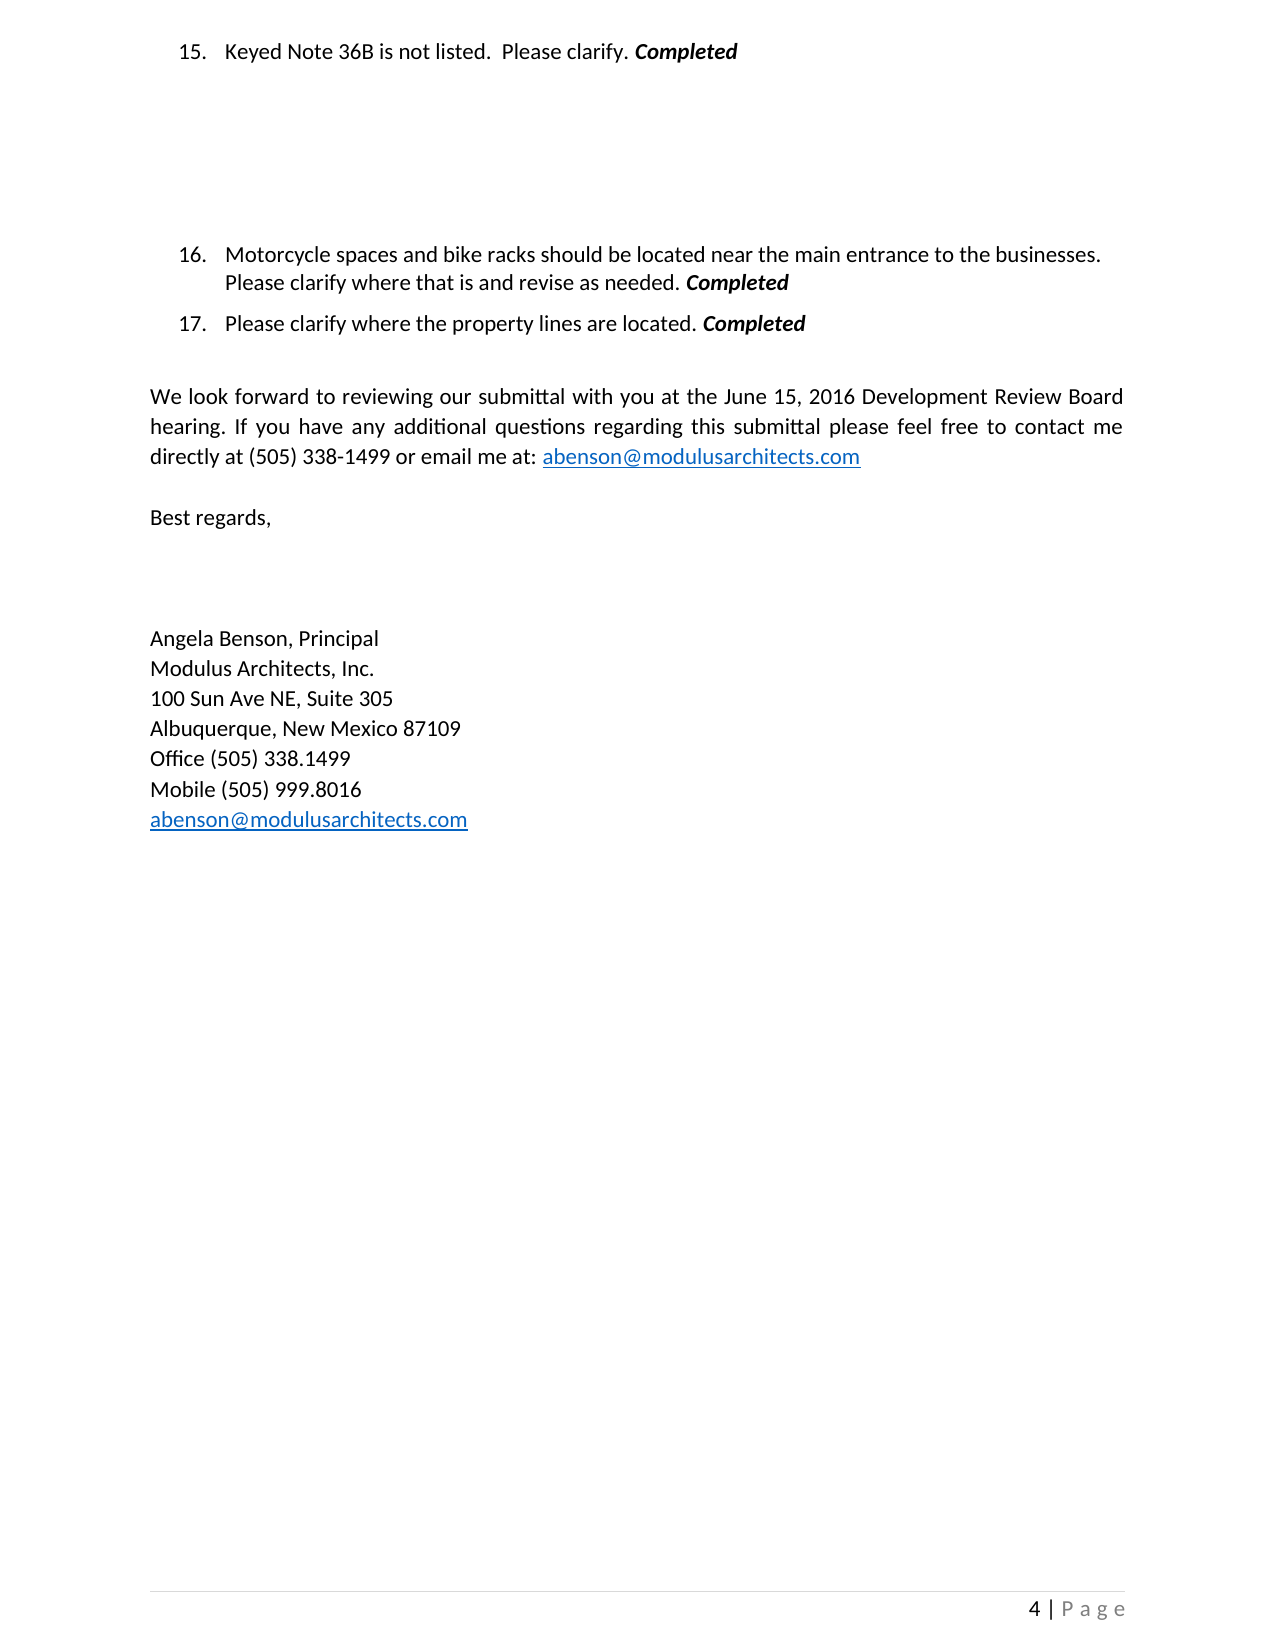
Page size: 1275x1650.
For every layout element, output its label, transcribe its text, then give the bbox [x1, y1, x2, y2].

text Best regards, [150, 503, 1125, 531]
list Motorcycle spaces and bike racks should be located near the main entrance to the businesses. Please clarify where that is and revise as needed. Completed [178, 240, 1125, 296]
text 100 Sun Ave NE, Suite 305 [150, 684, 1125, 712]
text We look forward to reviewing our submittal with you at the June 15, 2016 Development Review Board hearing. If you have any additional questions regarding this submittal please feel free to contact me directly at (505) 338-1499 or email me at: abenson@modulusarchitects.com [150, 382, 1125, 471]
text Modulus Architects, Inc. [150, 654, 1125, 682]
text Office (505) 338.1499 Mobile (505) 999.8016 [150, 744, 1125, 803]
text Albuquerque, New Mexico 87109 [150, 714, 1125, 742]
list Keyed Note 36B is not listed. Please clarify. Completed [178, 37, 1125, 66]
list Please clarify where the property lines are located. Completed [178, 309, 1125, 337]
text Angela Benson, Principal [150, 624, 1125, 652]
text abenson@modulusarchitects.com [150, 805, 1125, 833]
